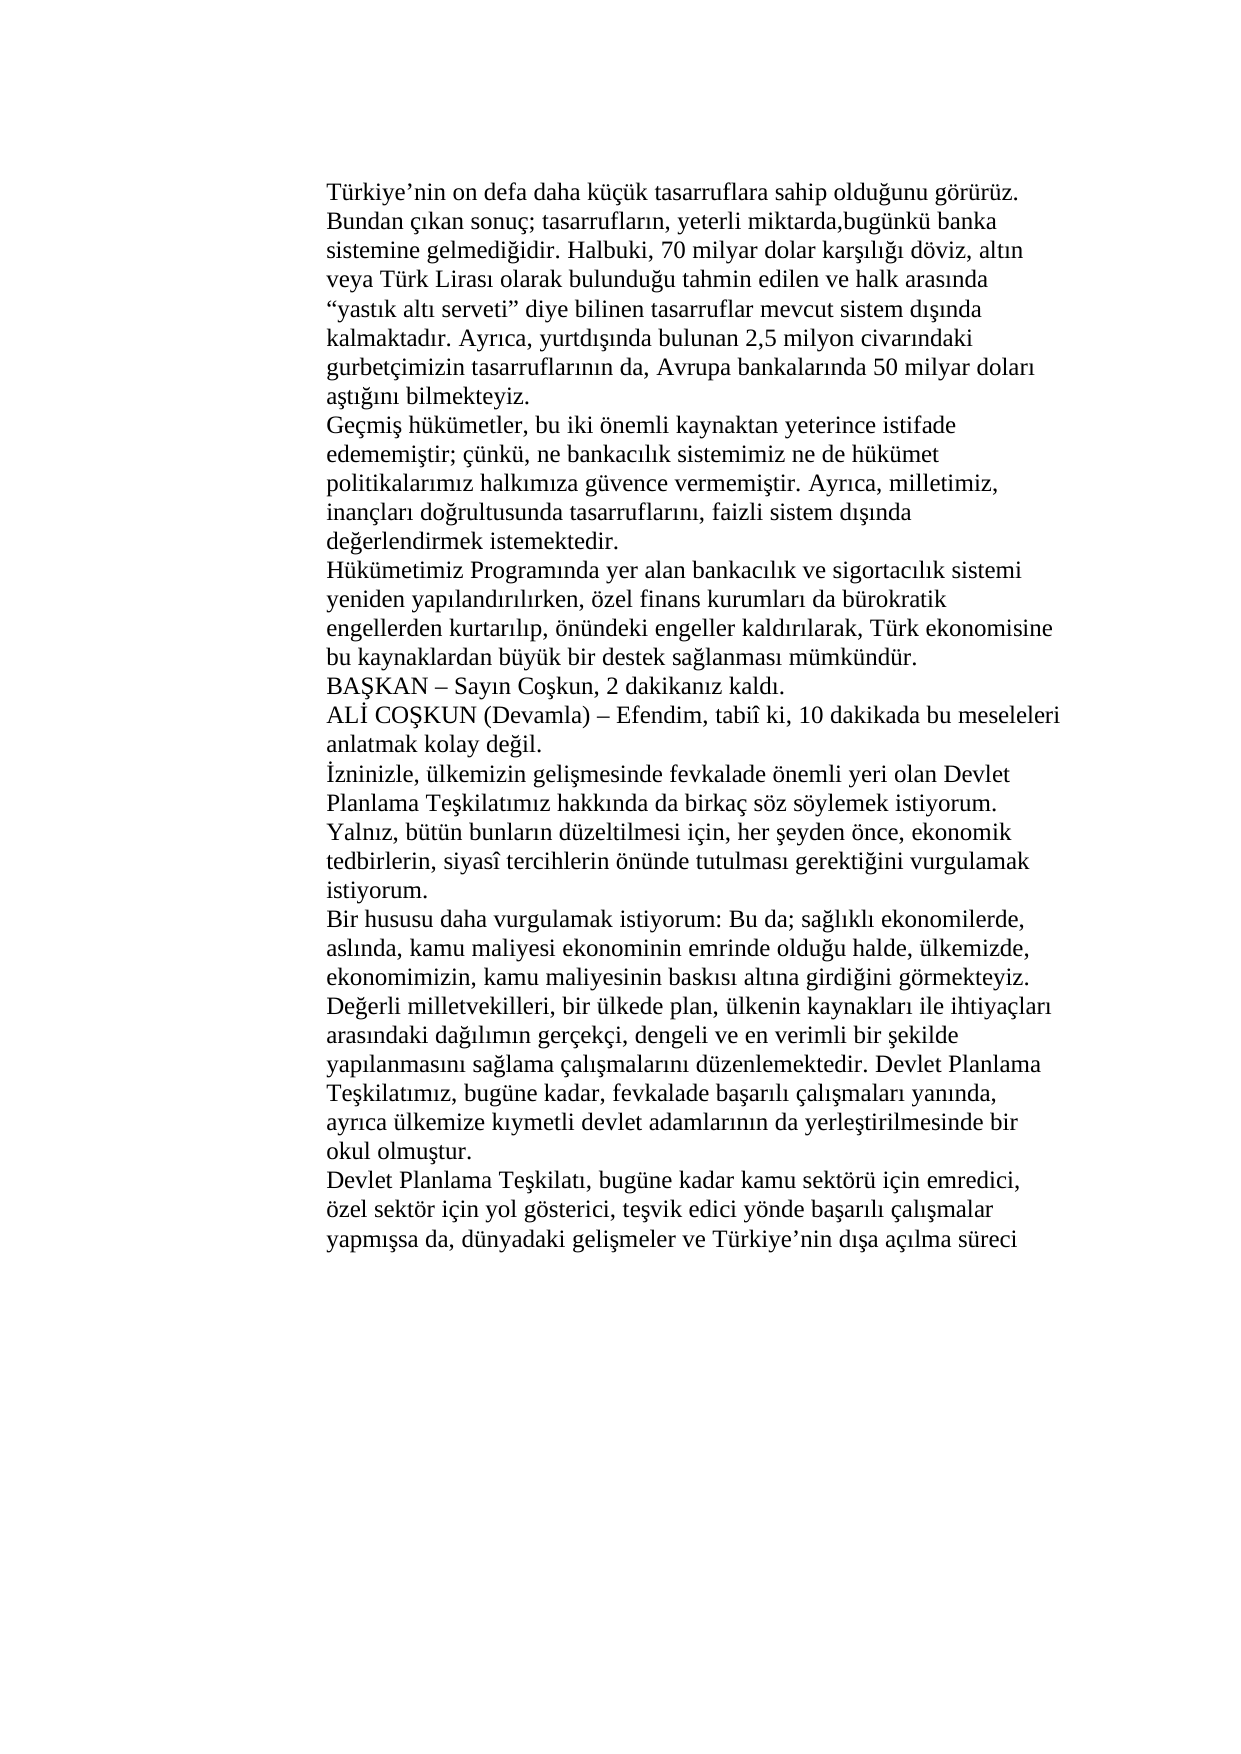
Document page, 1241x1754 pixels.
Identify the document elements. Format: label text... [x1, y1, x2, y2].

text Değerli milletvekilleri, bir ülkede plan, ülkenin kaynakları ile ihtiyaçları arasındaki dağılımın gerçekçi, dengeli ve en verimli bir şekilde yapılanmasını sağlama çalışmalarını düzenlemektedir. Devlet Planlama Teşkilatımız, bugüne kadar, fevkalade başarılı çalışmaları yanında, ayrıca ülkemize kıymetli devlet adamlarının da yerleştirilmesinde bir okul olmuştur. [326, 991, 1065, 1165]
text Geçmiş hükümetler, bu iki önemli kaynaktan yeterince istifade edememiştir; çünkü, ne bankacılık sistemimiz ne de hükümet politikalarımız halkımıza güvence vermemiştir. Ayrıca, milletimiz, inançları doğrultusunda tasarruflarını, faizli sistem dışında değerlendirmek istemektedir. [326, 410, 1065, 555]
text Hükümetimiz Programında yer alan bankacılık ve sigortacılık sistemi yeniden yapılandırılırken, özel finans kurumları da bürokratik engellerden kurtarılıp, önündeki engeller kaldırılarak, Türk ekonomisine bu kaynaklardan büyük bir destek sağlanması mümkündür. [326, 555, 1065, 671]
text ALİ COŞKUN (Devamla) – Efendim, tabiî ki, 10 dakikada bu meseleleri anlatmak kolay değil. [326, 700, 1065, 758]
text BAŞKAN – Sayın Coşkun, 2 dakikanız kaldı. [326, 671, 1065, 700]
text İzninizle, ülkemizin gelişmesinde fevkalade önemli yeri olan Devlet Planlama Teşkilatımız hakkında da birkaç söz söylemek istiyorum. Yalnız, bütün bunların düzeltilmesi için, her şeyden önce, ekonomik tedbirlerin, siyasî tercihlerin önünde tutulması gerektiğini vurgulamak istiyorum. [326, 758, 1065, 904]
text Bir hususu daha vurgulamak istiyorum: Bu da; sağlıklı ekonomilerde, aslında, kamu maliyesi ekonominin emrinde olduğu halde, ülkemizde, ekonomimizin, kamu maliyesinin baskısı altına girdiğini görmekteyiz. [326, 904, 1065, 991]
